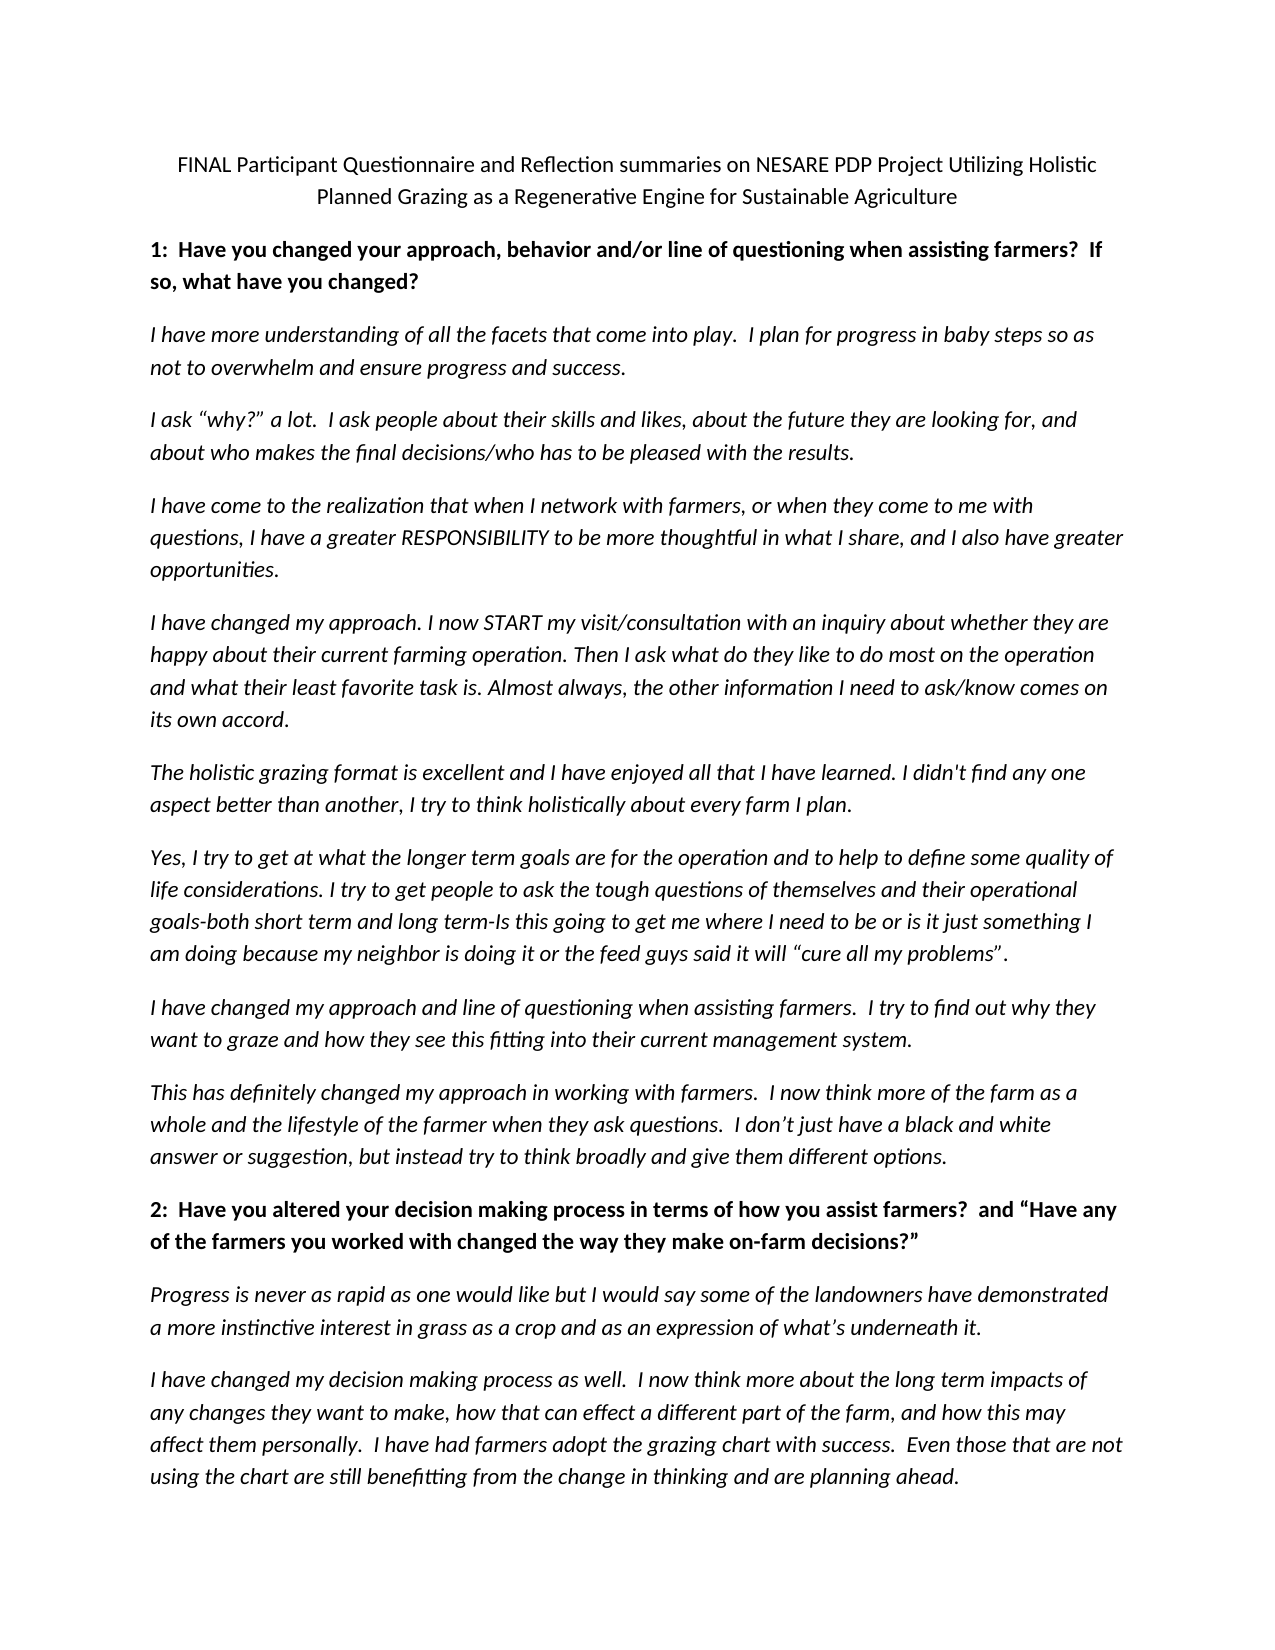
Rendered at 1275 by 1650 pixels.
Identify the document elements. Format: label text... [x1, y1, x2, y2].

text I have more understanding of all the facets that come into play. I plan for progress in baby steps so as not to overwhelm and ensure progress and success. [150, 320, 1125, 381]
text Yes, I try to get at what the longer term goals are for the operation and to help to define some quality of life considerations. I try to get people to ask the tough questions of themselves and their operational goals-both short term and long term-Is this going to get me where I need to be or is it just something I am doing because my neighbor is doing it or the feed guys said it will “cure all my problems”. [150, 843, 1125, 968]
text I ask “why?” a lot. I ask people about their skills and likes, about the future they are looking for, and about who makes the final decisions/who has to be pleased with the results. [150, 406, 1125, 466]
text This has definitely changed my approach in working with farmers. I now think more of the farm as a whole and the lifestyle of the farmer when they ask questions. I don’t just have a black and white answer or suggestion, but instead try to think broadly and give them different options. [150, 1078, 1125, 1170]
text Progress is never as rapid as one would like but I would say some of the landowners have demonstrated a more instinctive interest in grass as a crop and as an expression of what’s underneath it. [150, 1280, 1125, 1341]
text FINAL Participant Questionnaire and Reflection summaries on NESARE PDP Project Utilizing Holistic Planned Grazing as a Regenerative Engine for Sustainable Agriculture [150, 150, 1125, 210]
text I have changed my decision making process as well. I now think more about the long term impacts of any changes they want to make, how that can effect a different part of the farm, and how this may affect them personally. I have had farmers adopt the grazing chart with success. Even those that are not using the chart are still benefitting from the change in thinking and are planning ahead. [150, 1366, 1125, 1490]
text I have changed my approach. I now START my visit/consultation with an inquiry about whether they are happy about their current farming operation. Then I ask what do they like to do most on the operation and what their least favorite task is. Almost always, the other information I need to ask/know comes on its own accord. [150, 608, 1125, 733]
text I have changed my approach and line of questioning when assisting farmers. I try to find out why they want to graze and how they see this fitting into their current management system. [150, 993, 1125, 1053]
text I have come to the realization that when I network with farmers, or when they come to me with questions, I have a greater RESPONSIBILITY to be more thoughtful in what I share, and I also have greater opportunities. [150, 491, 1125, 583]
text 2: Have you altered your decision making process in terms of how you assist farmers? and “Have any of the farmers you worked with changed the way they make on-farm decisions?” [150, 1195, 1125, 1255]
text The holistic grazing format is excellent and I have enjoyed all that I have learned. I didn't find any one aspect better than another, I try to think holistically about every farm I plan. [150, 758, 1125, 818]
text 1: Have you changed your approach, behavior and/or line of questioning when assisting farmers? If so, what have you changed? [150, 235, 1125, 295]
